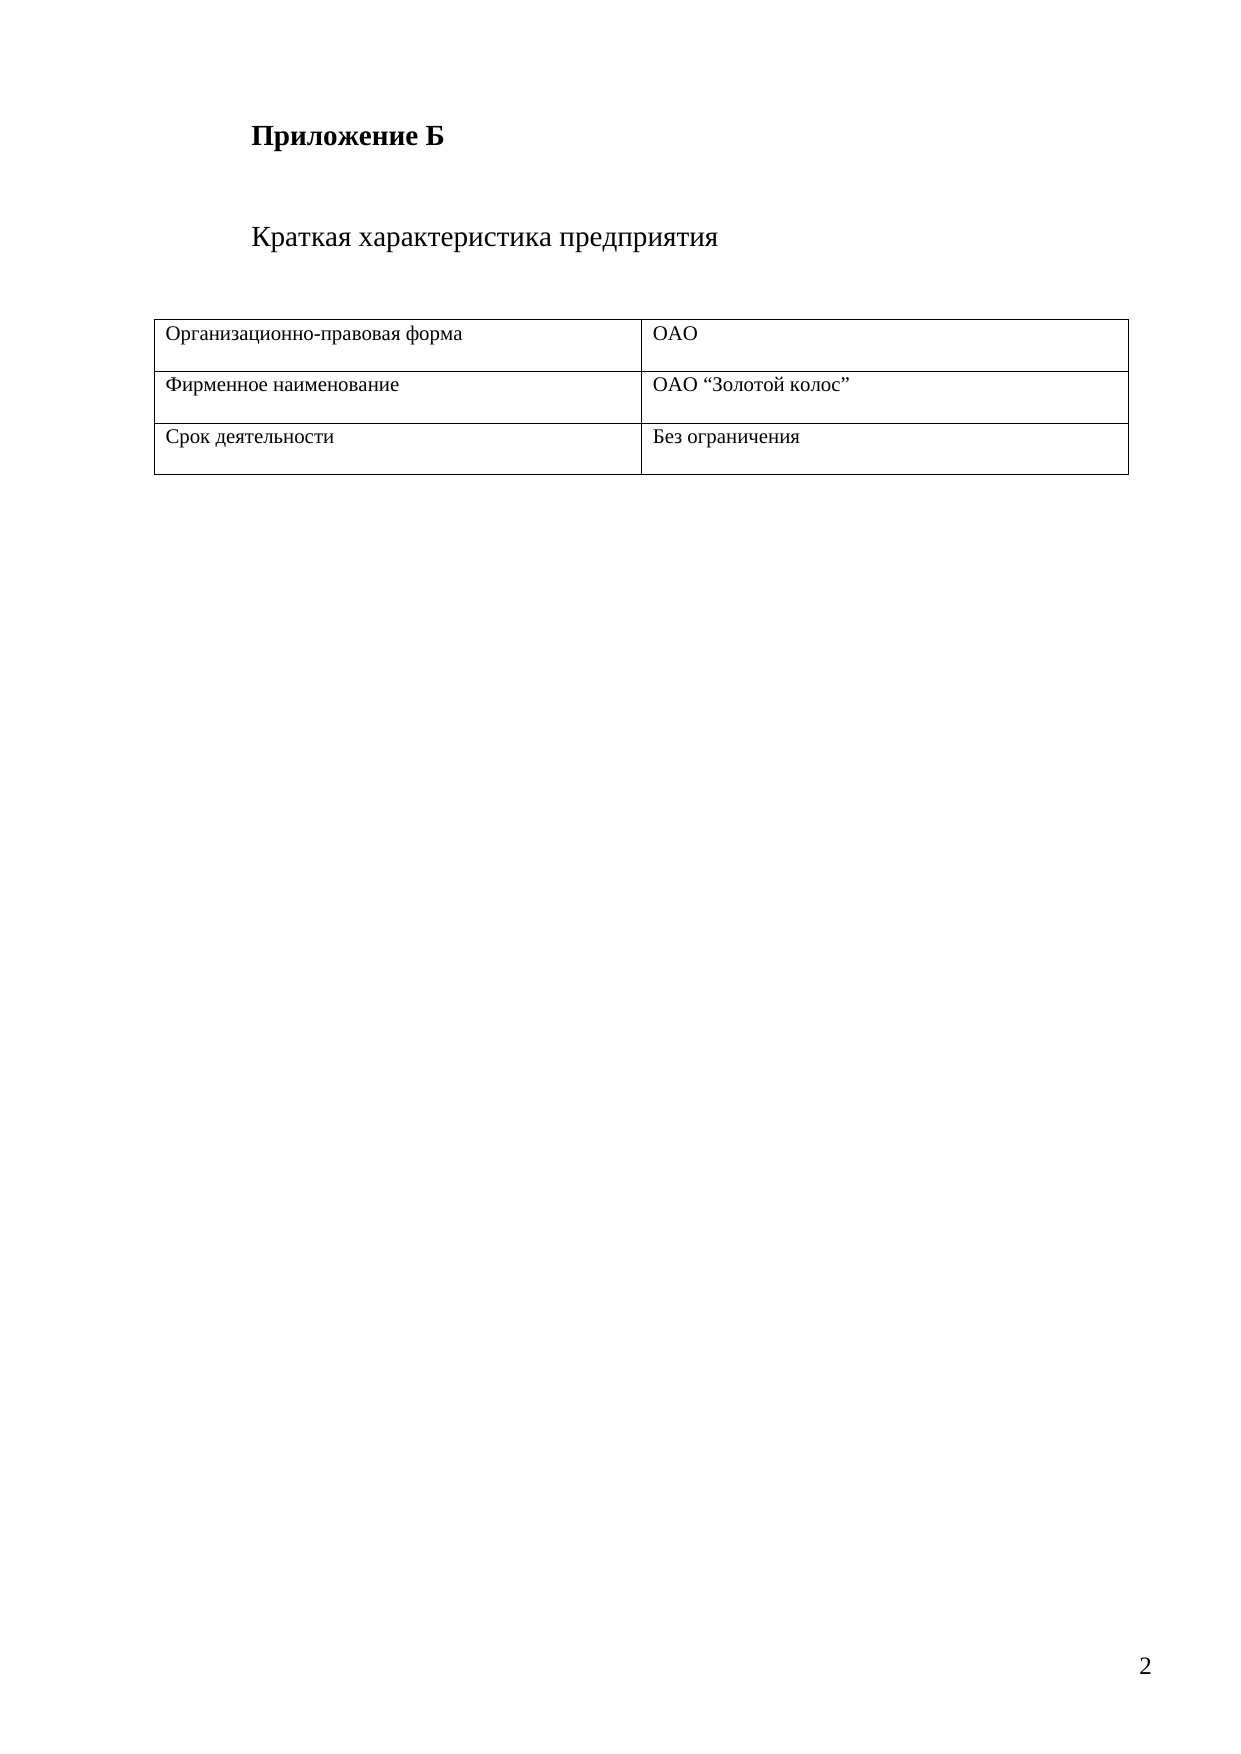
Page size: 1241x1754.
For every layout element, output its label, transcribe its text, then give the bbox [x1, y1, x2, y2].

table_header Организационно-правовая форма [155, 320, 641, 371]
table_cell Фирменное наименование [155, 372, 641, 423]
table_cell Без ограничения [642, 424, 1128, 474]
table_cell Срок деятельности [155, 424, 641, 474]
table_cell ОАО “Золотой колос” [642, 372, 1128, 423]
text Приложение Б [177, 118, 1152, 152]
text Краткая характеристика предприятия [177, 219, 1152, 252]
table_header ОАО [642, 320, 1128, 371]
